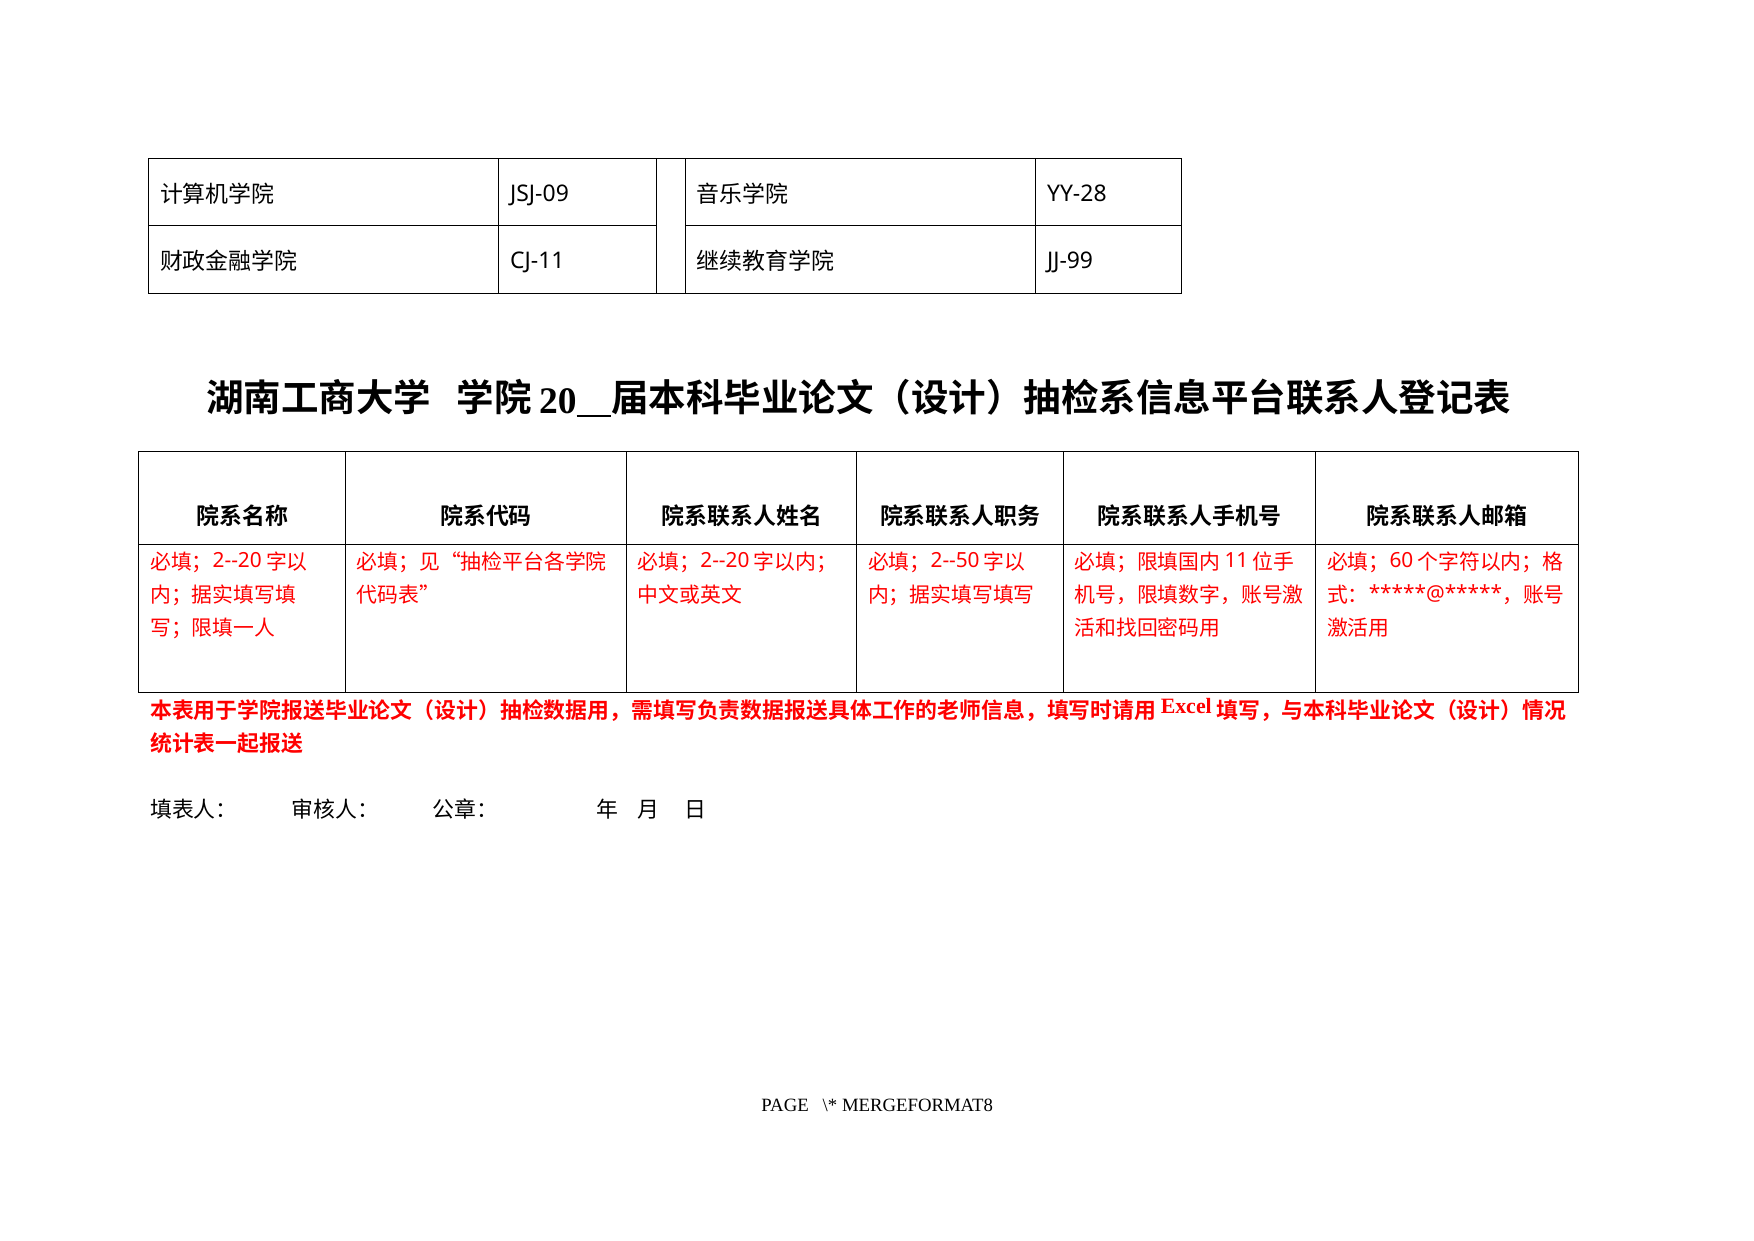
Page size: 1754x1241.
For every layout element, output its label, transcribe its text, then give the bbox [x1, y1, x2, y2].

table_cell 院系联系人手机号 [1064, 452, 1315, 544]
table_cell 计算机学院 [149, 159, 498, 225]
table_header 湖南工商大学 学院20 届本科毕业论文（设计）抽检系信息平台联系人登记表 [139, 327, 1578, 451]
table_cell YY-28 [1036, 159, 1181, 225]
table_cell 院系代码 [346, 452, 626, 544]
table_cell 必填；限填国内11位手机号，限填数字，账号激活和找回密码用 [1064, 545, 1315, 692]
table_cell 音乐学院 [686, 159, 1035, 225]
table_cell 继续教育学院 [686, 226, 1035, 292]
table_cell 院系名称 [139, 452, 345, 544]
table_cell 财政金融学院 [149, 226, 498, 292]
table_cell 院系联系人邮箱 [1316, 452, 1578, 544]
table_cell CJ-11 [499, 226, 656, 292]
table_cell JJ-99 [1036, 226, 1181, 292]
table_cell 院系联系人姓名 [627, 452, 856, 544]
table_cell 必填；2--20字以内；中文或英文 [627, 545, 856, 692]
table_cell 院系联系人职务 [857, 452, 1063, 544]
table_cell 必填；60个字符以内；格式：*****@*****，账号激活用 [1316, 545, 1578, 692]
table_cell 必填；2--50字以内；据实填写填写 [857, 545, 1063, 692]
table_cell 必填；见“抽检平台各学院代码表” [346, 545, 626, 692]
table_cell JSJ-09 [499, 159, 656, 225]
table_cell 必填；2--20字以内；据实填写填写；限填一人 [139, 545, 345, 692]
table_cell 本表用于学院报送毕业论文（设计）抽检数据用，需填写负责数据报送具体工作的老师信息，填写时请用Excel填写，与本科毕业论文（设计）情况统计表一起报送 填表人： 审核人： 公章： 年 月 日 [139, 693, 1578, 840]
